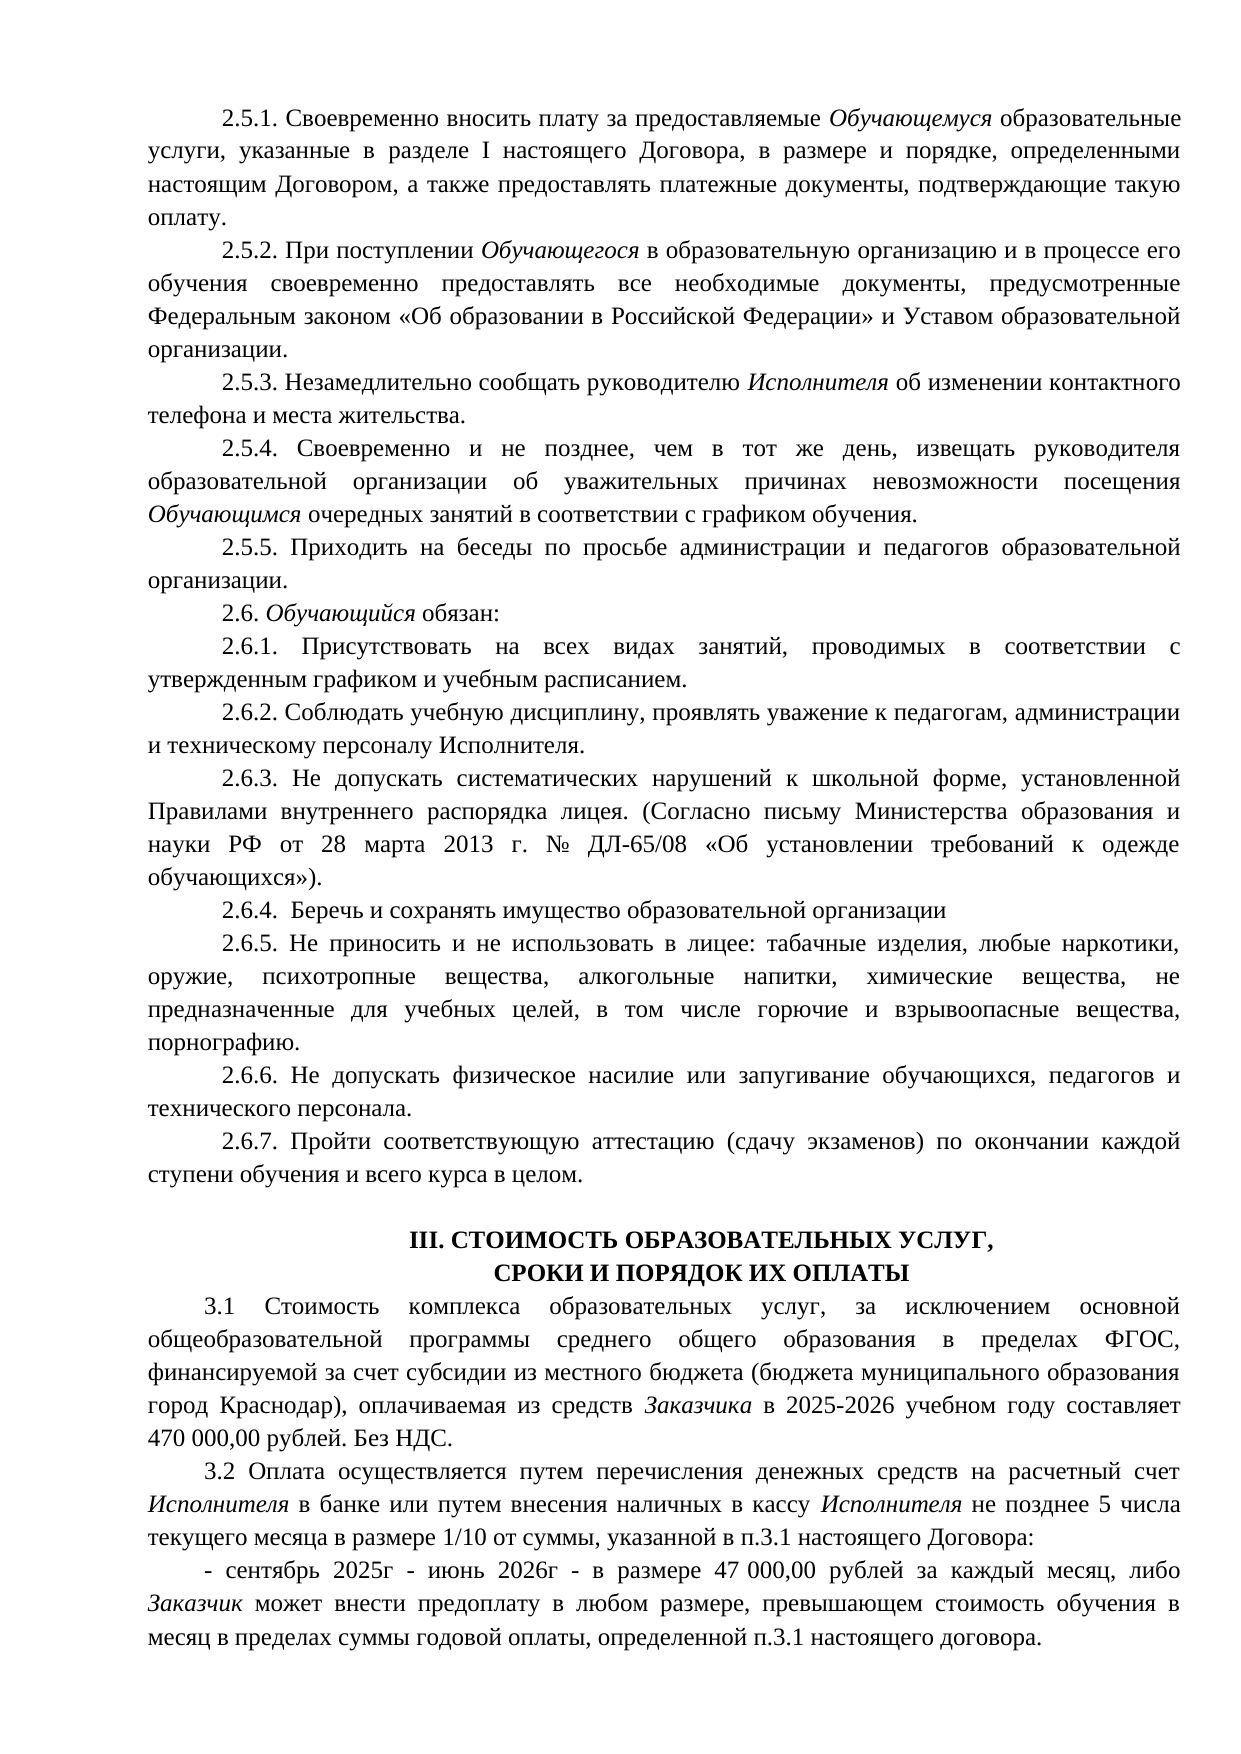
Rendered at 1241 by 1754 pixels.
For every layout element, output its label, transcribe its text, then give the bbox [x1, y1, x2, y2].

text - сентябрь 2025г - июнь 2026г - в размере 47 000,00 рублей за каждый месяц, либо Заказчик может внести предоплату в любом размере, превышающем стоимость обучения в месяц в пределах суммы годовой оплаты, определенной п.3.1 настоящего договора. [148, 1556, 1181, 1650]
text III. СТОИМОСТЬ ОБРАЗОВАТЕЛЬНЫХ УСЛУГ, [148, 1225, 1181, 1254]
text 2.6.6. Не допускать физическое насилие или запугивание обучающихся, педагогов и технического персонала. [148, 1060, 1181, 1122]
text 2.5.5. Приходить на беседы по просьбе администрации и педагогов образовательной организации. [148, 532, 1181, 594]
text 2.5.2. При поступлении Обучающегося в образовательную организацию и в процессе его обучения своевременно предоставлять все необходимые документы, предусмотренные Федеральным законом «Об образовании в Российской Федерации» и Уставом образовательной организации. [148, 235, 1181, 362]
text 2.5.1. Своевременно вносить плату за предоставляемые Обучающемуся образовательные услуги, указанные в разделе I настоящего Договора, в размере и порядке, определенными настоящим Договором, а также предоставлять платежные документы, подтверждающие такую оплату. [148, 103, 1181, 230]
text СРОКИ И ПОРЯДОК ИХ ОПЛАТЫ [148, 1258, 1181, 1287]
text 2.6.7. Пройти соответствующую аттестацию (сдачу экзаменов) по окончании каждой ступени обучения и всего курса в целом. [148, 1126, 1181, 1188]
text 2.5.4. Своевременно и не позднее, чем в тот же день, извещать руководителя образовательной организации об уважительных причинах невозможности посещения Обучающимся очередных занятий в соответствии с графиком обучения. [148, 433, 1181, 528]
text 2.6.2. Соблюдать учебную дисциплину, проявлять уважение к педагогам, администрации и техническому персоналу Исполнителя. [148, 697, 1181, 759]
text 2.6.4. Беречь и сохранять имущество образовательной организации [148, 895, 1181, 924]
text 2.6.5. Не приносить и не использовать в лицее: табачные изделия, любые наркотики, оружие, психотропные вещества, алкогольные напитки, химические вещества, не предназначенные для учебных целей, в том числе горючие и взрывоопасные вещества, порнографию. [148, 928, 1181, 1056]
text 2.6.3. Не допускать систематических нарушений к школьной форме, установленной Правилами внутреннего распорядка лицея. (Согласно письму Министерства образования и науки РФ от 28 марта 2013 г. № ДЛ-65/08 «Об установлении требований к одежде обучающихся»). [148, 763, 1181, 891]
text 2.6.1. Присутствовать на всех видах занятий, проводимых в соответствии с утвержденным графиком и учебным расписанием. [148, 631, 1181, 693]
text 2.6. Обучающийся обязан: [148, 598, 1181, 627]
text 3.2 Оплата осуществляется путем перечисления денежных средств на расчетный счет Исполнителя в банке или путем внесения наличных в кассу Исполнителя не позднее 5 числа текущего месяца в размере 1/10 от суммы, указанной в п.3.1 настоящего Договора: [148, 1456, 1181, 1551]
text 2.5.3. Незамедлительно сообщать руководителю Исполнителя об изменении контактного телефона и места жительства. [148, 367, 1181, 428]
text 3.1 Стоимость комплекса образовательных услуг, за исключением основной общеобразовательной программы среднего общего образования в пределах ФГОС, финансируемой за счет субсидии из местного бюджета (бюджета муниципального образования город Краснодар), оплачиваемая из средств Заказчика в 2025-2026 учебном году составляет 470 000,00 рублей. Без НДС. [148, 1291, 1181, 1452]
